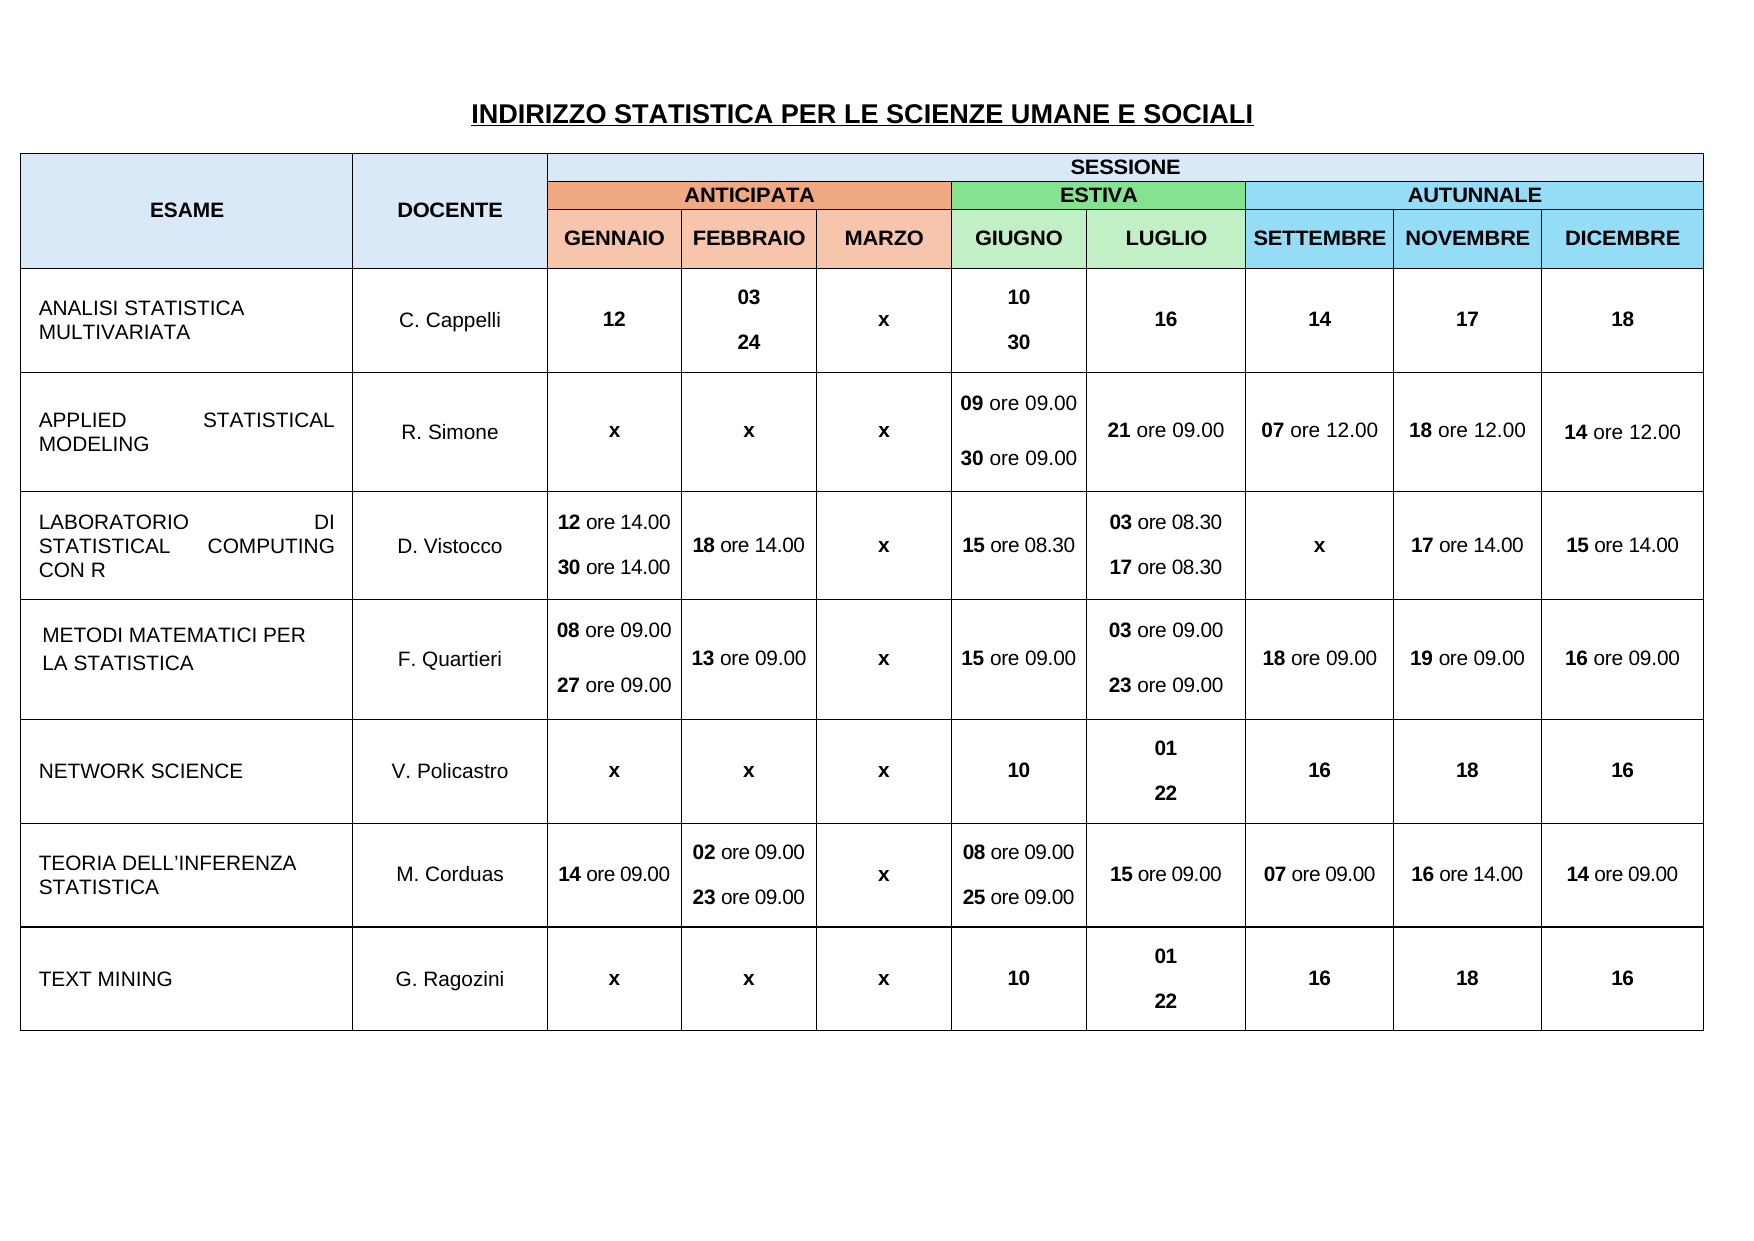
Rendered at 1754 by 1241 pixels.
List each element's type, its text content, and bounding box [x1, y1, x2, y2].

table_cell M. Corduas [353, 824, 547, 926]
table_cell 07 ore 12.00 [1246, 373, 1393, 491]
table_cell 17 [1394, 269, 1541, 372]
table_header ESAME [21, 154, 352, 268]
table_cell LUGLIO [1087, 210, 1245, 268]
table_cell ANTICIPATA [548, 182, 951, 209]
table_cell x [548, 373, 681, 491]
table_cell 14 ore 09.00 [548, 824, 681, 926]
table_cell 18 ore 14.00 [682, 492, 816, 599]
table_cell 16 [1542, 720, 1703, 822]
table_cell 18 [1542, 269, 1703, 372]
text INDIRIZZO STATISTICA PER LE SCIENZE UMANE E SOCIALI [118, 98, 1606, 129]
table_cell x [548, 720, 681, 822]
table_cell 16 [1087, 269, 1245, 372]
table_cell 13 ore 09.00 [682, 600, 816, 718]
table_cell G. Ragozini [353, 928, 547, 1030]
table_cell 08 ore 09.00 25 ore 09.00 [952, 824, 1086, 926]
table_cell 10 [952, 928, 1086, 1030]
table_cell GENNAIO [548, 210, 681, 268]
table_cell 18 ore 09.00 [1246, 600, 1393, 718]
table_cell ANALISI STATISTICA MULTIVARIATA [21, 269, 352, 372]
table_cell x [817, 373, 951, 491]
table_cell MARZO [817, 210, 951, 268]
table_cell LABORATORIO DI STATISTICAL COMPUTING CON R [21, 492, 352, 599]
table_cell 16 ore 14.00 [1394, 824, 1541, 926]
table_cell 02 ore 09.00 23 ore 09.00 [682, 824, 816, 926]
table_cell GIUGNO [952, 210, 1086, 268]
table_cell 18 [1394, 928, 1541, 1030]
table_cell DICEMBRE [1542, 210, 1703, 268]
table_cell x [548, 928, 681, 1030]
table_cell x [682, 373, 816, 491]
table_cell 16 [1246, 720, 1393, 822]
table_cell V. Policastro [353, 720, 547, 822]
table_cell D. Vistocco [353, 492, 547, 599]
table_cell 03 ore 09.00 23 ore 09.00 [1087, 600, 1245, 718]
table_cell x [817, 720, 951, 822]
table_cell 07 ore 09.00 [1246, 824, 1393, 926]
table_cell 15 ore 08.30 [952, 492, 1086, 599]
table_cell 15 ore 09.00 [952, 600, 1086, 718]
table_cell TEORIA DELL’INFERENZA STATISTICA [21, 824, 352, 926]
table_cell x [682, 720, 816, 822]
table_cell 08 ore 09.00 27 ore 09.00 [548, 600, 681, 718]
table_cell 09 ore 09.00 30 ore 09.00 [952, 373, 1086, 491]
table_cell 14 ore 12.00 [1542, 373, 1703, 491]
table_cell x [817, 269, 951, 372]
table_header DOCENTE [353, 154, 547, 268]
table_cell x [817, 600, 951, 718]
table_cell NOVEMBRE [1394, 210, 1541, 268]
table_cell 10 30 [952, 269, 1086, 372]
table_cell C. Cappelli [353, 269, 547, 372]
table_cell 01 22 [1087, 928, 1245, 1030]
table_cell 16 [1542, 928, 1703, 1030]
table_cell 03 ore 08.30 17 ore 08.30 [1087, 492, 1245, 599]
table_cell 19 ore 09.00 [1394, 600, 1541, 718]
table_cell F. Quartieri [353, 600, 547, 718]
table_cell 15 ore 14.00 [1542, 492, 1703, 599]
table_header SESSIONE [548, 154, 1703, 181]
table_cell 14 [1246, 269, 1393, 372]
table_cell 17 ore 14.00 [1394, 492, 1541, 599]
table_cell 21 ore 09.00 [1087, 373, 1245, 491]
table_cell x [817, 824, 951, 926]
table_cell FEBBRAIO [682, 210, 816, 268]
table_cell x [817, 492, 951, 599]
table_cell R. Simone [353, 373, 547, 491]
table_cell METODI MATEMATICI PER LA STATISTICA [21, 600, 352, 718]
table_cell 18 ore 12.00 [1394, 373, 1541, 491]
table_cell 16 [1246, 928, 1393, 1030]
table_cell x [1246, 492, 1393, 599]
table_cell x [682, 928, 816, 1030]
table_cell 14 ore 09.00 [1542, 824, 1703, 926]
table_cell 03 24 [682, 269, 816, 372]
table_cell 01 22 [1087, 720, 1245, 822]
table_cell SETTEMBRE [1246, 210, 1393, 268]
table_cell x [817, 928, 951, 1030]
table_cell APPLIED STATISTICAL MODELING [21, 373, 352, 491]
table_cell ESTIVA [952, 182, 1245, 209]
table_cell 12 [548, 269, 681, 372]
table_cell 18 [1394, 720, 1541, 822]
table_cell TEXT MINING [21, 928, 352, 1030]
table_cell 15 ore 09.00 [1087, 824, 1245, 926]
table_cell NETWORK SCIENCE [21, 720, 352, 822]
table_cell AUTUNNALE [1246, 182, 1703, 209]
table_cell 12 ore 14.00 30 ore 14.00 [548, 492, 681, 599]
table_cell 16 ore 09.00 [1542, 600, 1703, 718]
table_cell 10 [952, 720, 1086, 822]
